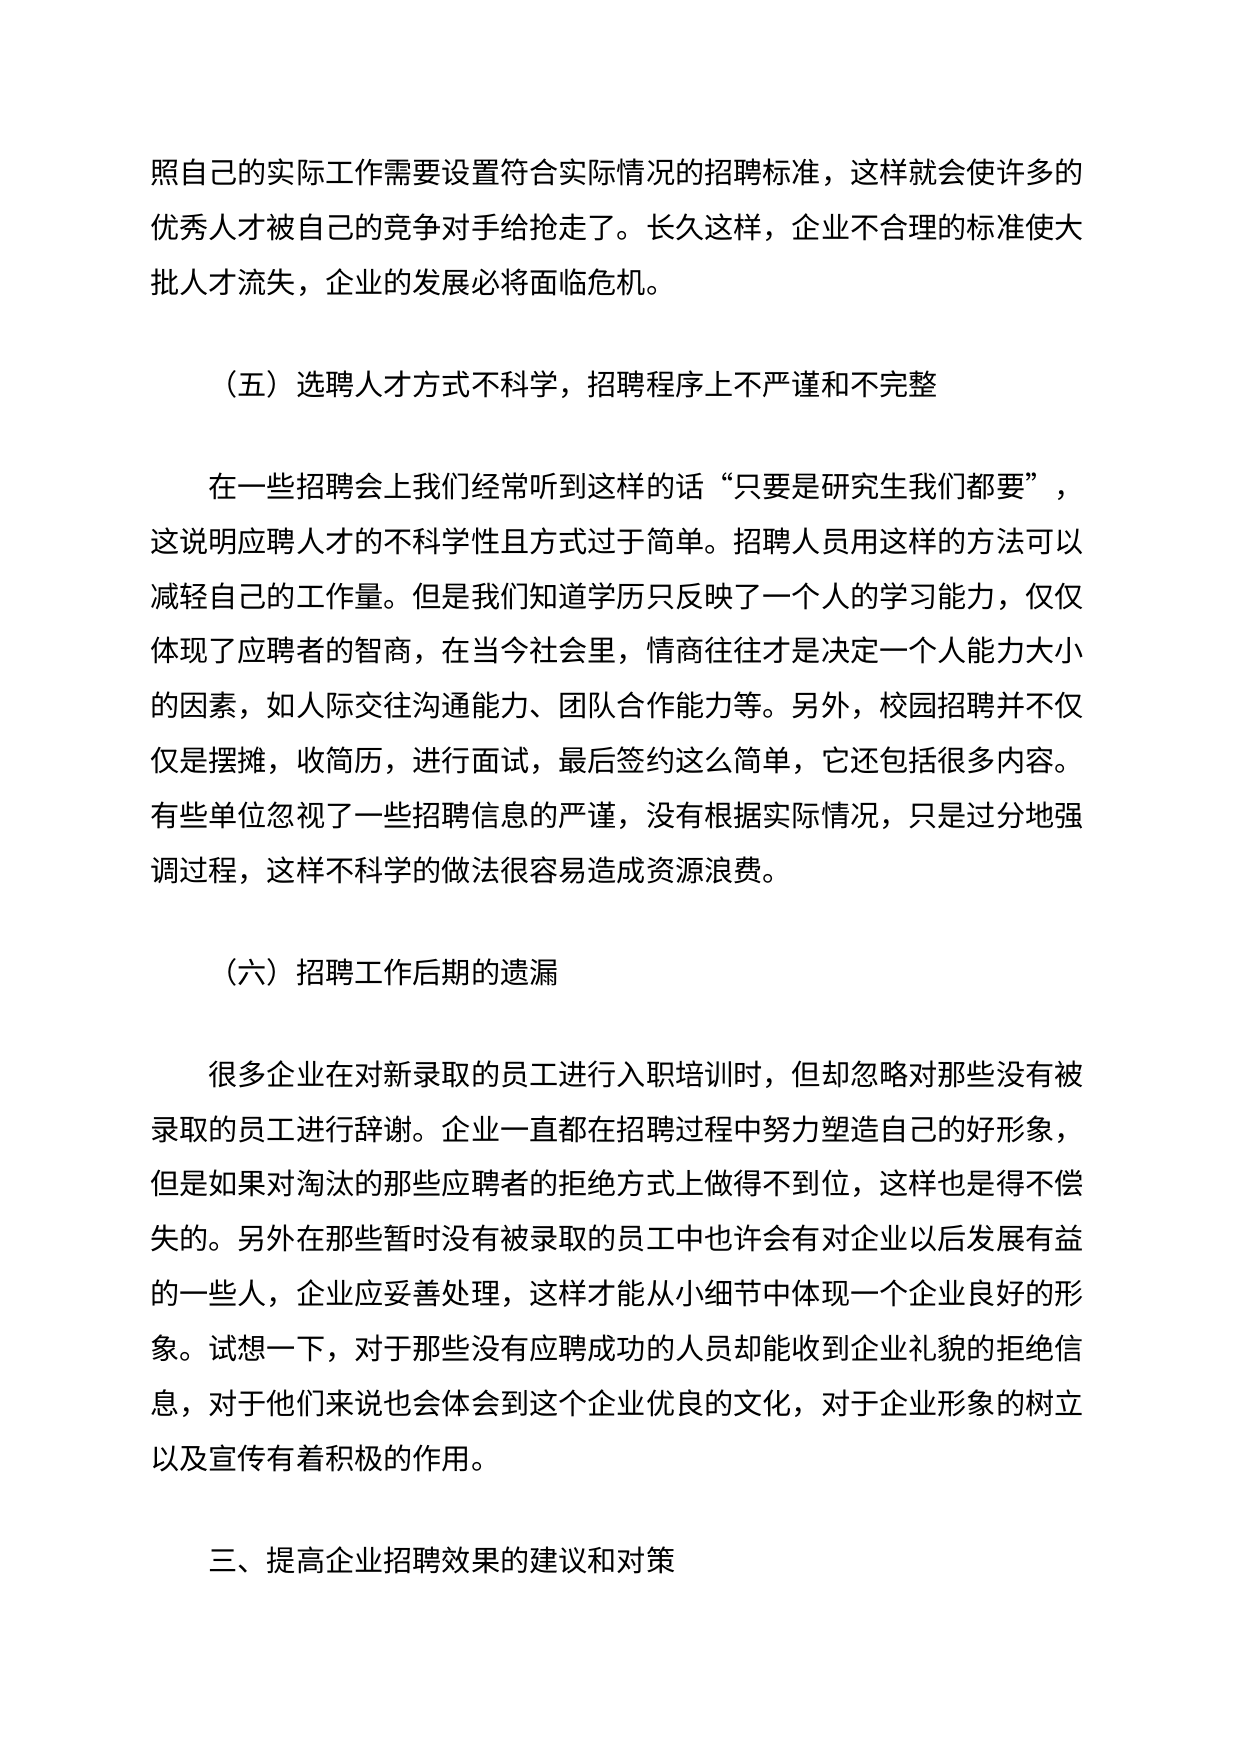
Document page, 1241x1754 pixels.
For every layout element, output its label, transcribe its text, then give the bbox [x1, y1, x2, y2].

text （五）选聘人才方式不科学，招聘程序上不严谨和不完整 [150, 362, 1090, 404]
text 很多企业在对新录取的员工进行入职培训时，但却忽略对那些没有被录取的员工进行辞谢。企业一直都在招聘过程中努力塑造自己的好形象，但是如果对淘汰的那些应聘者的拒绝方式上做得不到位，这样也是得不偿失的。另外在那些暂时没有被录取的员工中也许会有对企业以后发展有益的一些人，企业应妥善处理，这样才能从小细节中体现一个企业良好的形象。试想一下，对于那些没有应聘成功的人员却能收到企业礼貌的拒绝信息，对于他们来说也会体会到这个企业优良的文化，对于企业形象的树立以及宣传有着积极的作用。 [150, 1051, 1090, 1478]
text 在一些招聘会上我们经常听到这样的话“只要是研究生我们都要”，这说明应聘人才的不科学性且方式过于简单。招聘人员用这样的方法可以减轻自己的工作量。但是我们知道学历只反映了一个人的学习能力，仅仅体现了应聘者的智商，在当今社会里，情商往往才是决定一个人能力大小的因素，如人际交往沟通能力、团队合作能力等。另外，校园招聘并不仅仅是摆摊，收简历，进行面试，最后签约这么简单，它还包括很多内容。有些单位忽视了一些招聘信息的严谨，没有根据实际情况，只是过分地强调过程，这样不科学的做法很容易造成资源浪费。 [150, 463, 1090, 890]
text 三、提高企业招聘效果的建议和对策 [150, 1537, 1090, 1579]
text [150, 150, 1090, 302]
text （六）招聘工作后期的遗漏 [150, 949, 1090, 992]
